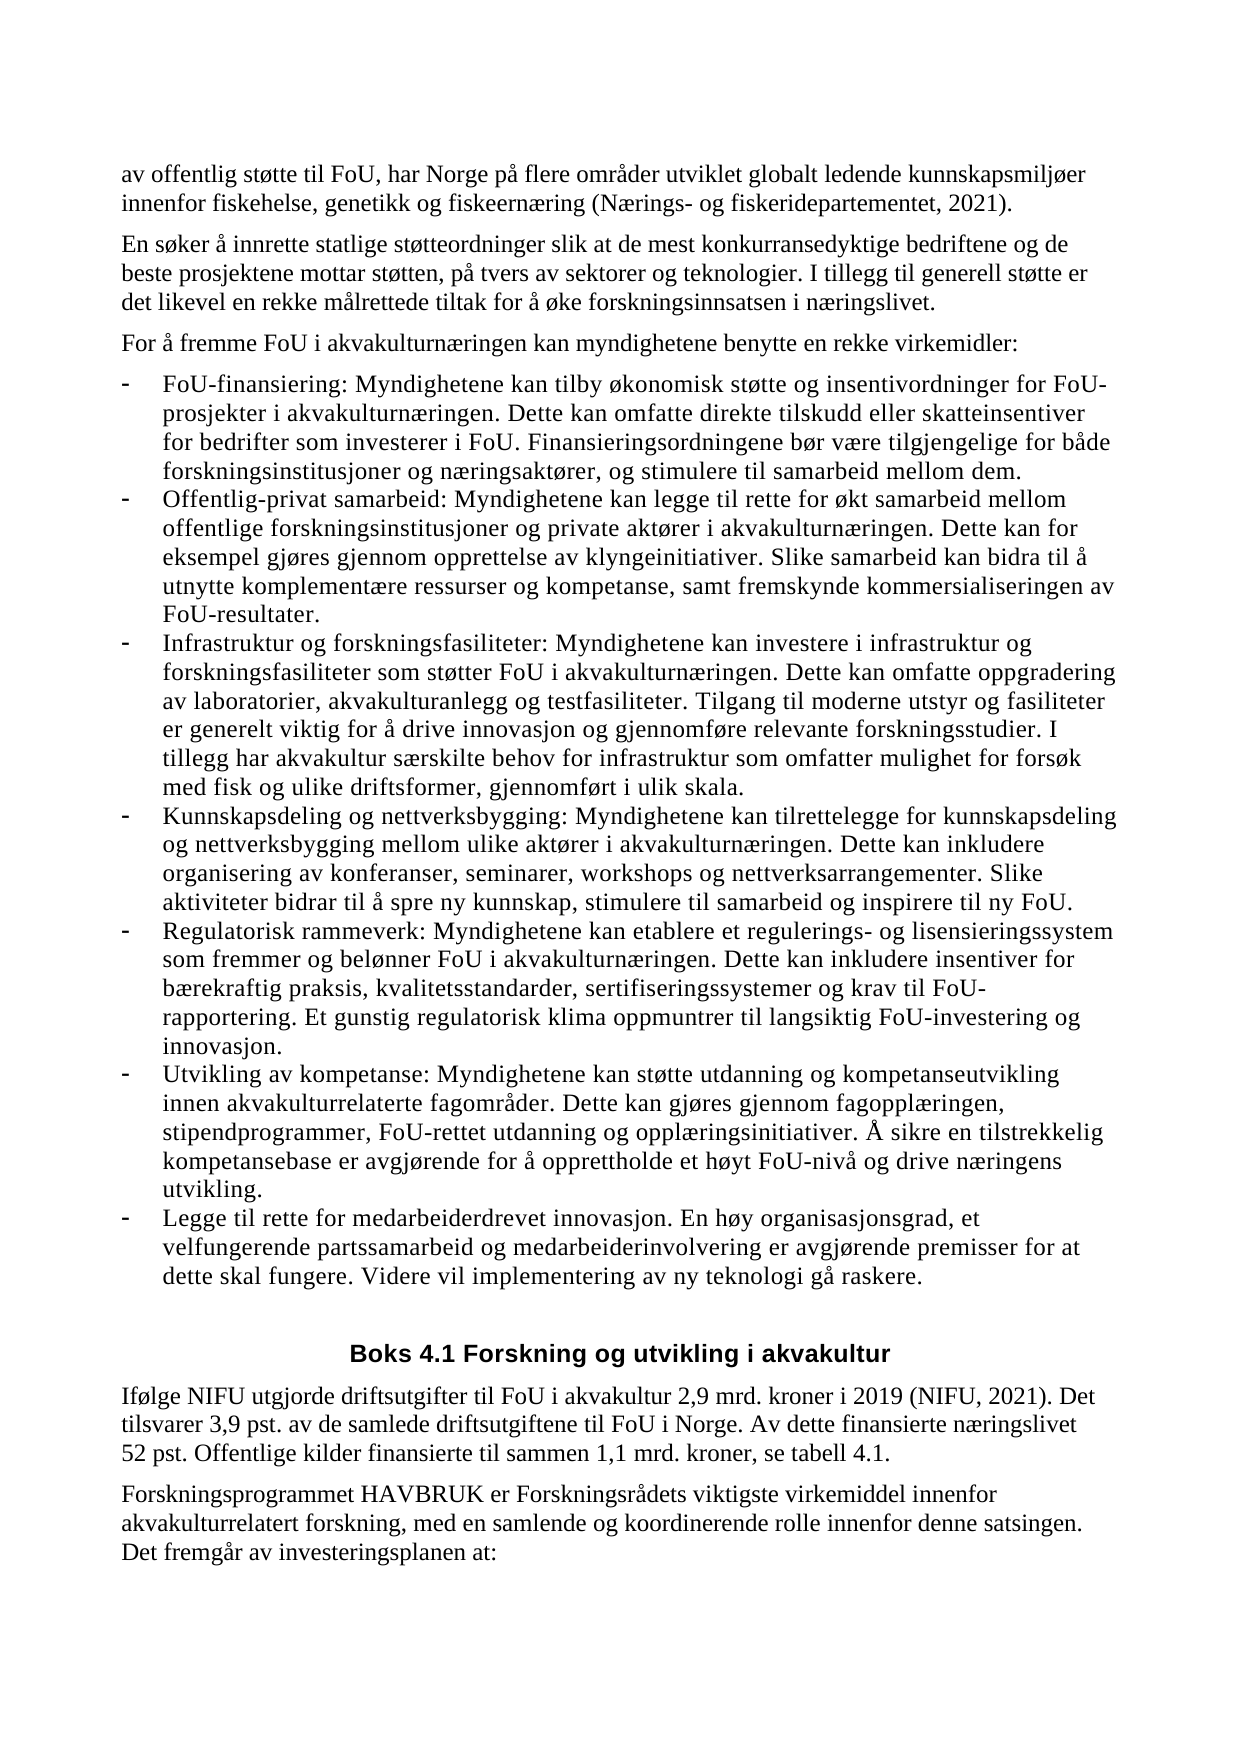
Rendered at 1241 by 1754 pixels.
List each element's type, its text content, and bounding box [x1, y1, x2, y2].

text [121, 159, 1119, 217]
text Ifølge NIFU utgjorde driftsutgifter til FoU i akvakultur 2,9 mrd. kroner i 2019 (NIFU, 2021). Det tilsvarer 3,9 pst. av de samlede driftsutgiftene til FoU i Norge. Av dette finansierte næringslivet 52 pst. Offentlige kilder finansierte til sammen 1,1 mrd. kroner, se tabell 4.1. [121, 1381, 1119, 1467]
text For å fremme FoU i akvakulturnæringen kan myndighetene benytte en rekke virkemidler: [121, 328, 1119, 357]
list Offentlig-privat samarbeid: Myndighetene kan legge til rette for økt samarbeid mellom offentlige forskningsinstitusjoner og private aktører i akvakulturnæringen. Dette kan for eksempel gjøres gjennom opprettelse av klyngeinitiativer. Slike samarbeid kan bidra til å utnytte komplementære ressurser og kompetanse, samt fremskynde kommersialiseringen av FoU-resultater. [121, 484, 1119, 628]
text Forskningsprogrammet HAVBRUK er Forskningsrådets viktigste virkemiddel innenfor akvakulturrelatert forskning, med en samlende og koordinerende rolle innenfor denne satsingen. Det fremgår av investeringsplanen at: [121, 1479, 1119, 1566]
list Kunnskapsdeling og nettverksbygging: Myndighetene kan tilrettelegge for kunnskapsdeling og nettverksbygging mellom ulike aktører i akvakulturnæringen. Dette kan inkludere organisering av konferanser, seminarer, workshops og nettverksarrangementer. Slike aktiviteter bidrar til å spre ny kunnskap, stimulere til samarbeid og inspirere til ny FoU. [121, 801, 1119, 916]
text En søker å innrette statlige støtteordninger slik at de mest konkurransedyktige bedriftene og de beste prosjektene mottar støtten, på tvers av sektorer og teknologier. I tillegg til generell støtte er det likevel en rekke målrettede tiltak for å øke forskningsinnsatsen i næringslivet. [121, 229, 1119, 316]
list FoU-finansiering: Myndighetene kan tilby økonomisk støtte og insentivordninger for FoU-prosjekter i akvakulturnæringen. Dette kan omfatte direkte tilskudd eller skatteinsentiver for bedrifter som investerer i FoU. Finansieringsordningene bør være tilgjengelige for både forskningsinstitusjoner og næringsaktører, og stimulere til samarbeid mellom dem. [121, 369, 1119, 484]
list Infrastruktur og forskningsfasiliteter: Myndighetene kan investere i infrastruktur og forskningsfasiliteter som støtter FoU i akvakulturnæringen. Dette kan omfatte oppgradering av laboratorier, akvakulturanlegg og testfasiliteter. Tilgang til moderne utstyr og fasiliteter er generelt viktig for å drive innovasjon og gjennomføre relevante forskningsstudier. I tillegg har akvakultur særskilte behov for infrastruktur som omfatter mulighet for forsøk med fisk og ulike driftsformer, gjennomført i ulik skala. [121, 628, 1119, 801]
list Regulatorisk rammeverk: Myndighetene kan etablere et regulerings- og lisensieringssystem som fremmer og belønner FoU i akvakulturnæringen. Dette kan inkludere insentiver for bærekraftig praksis, kvalitetsstandarder, sertifiseringssystemer og krav til FoU-rapportering. Et gunstig regulatorisk klima oppmuntrer til langsiktig FoU-investering og innovasjon. [121, 916, 1119, 1059]
list Legge til rette for medarbeiderdrevet innovasjon. En høy organisasjonsgrad, et velfungerende partssamarbeid og medarbeiderinvolvering er avgjørende premisser for at dette skal fungere. Videre vil implementering av ny teknologi gå raskere. [121, 1203, 1119, 1289]
text Forskning og utvikling i akvakultur [121, 1339, 1119, 1368]
list Utvikling av kompetanse: Myndighetene kan støtte utdanning og kompetanseutvikling innen akvakulturrelaterte fagområder. Dette kan gjøres gjennom fagopplæringen, stipendprogrammer, FoU-rettet utdanning og opplæringsinitiativer. Å sikre en tilstrekkelig kompetansebase er avgjørende for å opprettholde et høyt FoU-nivå og drive næringens utvikling. [121, 1059, 1119, 1203]
